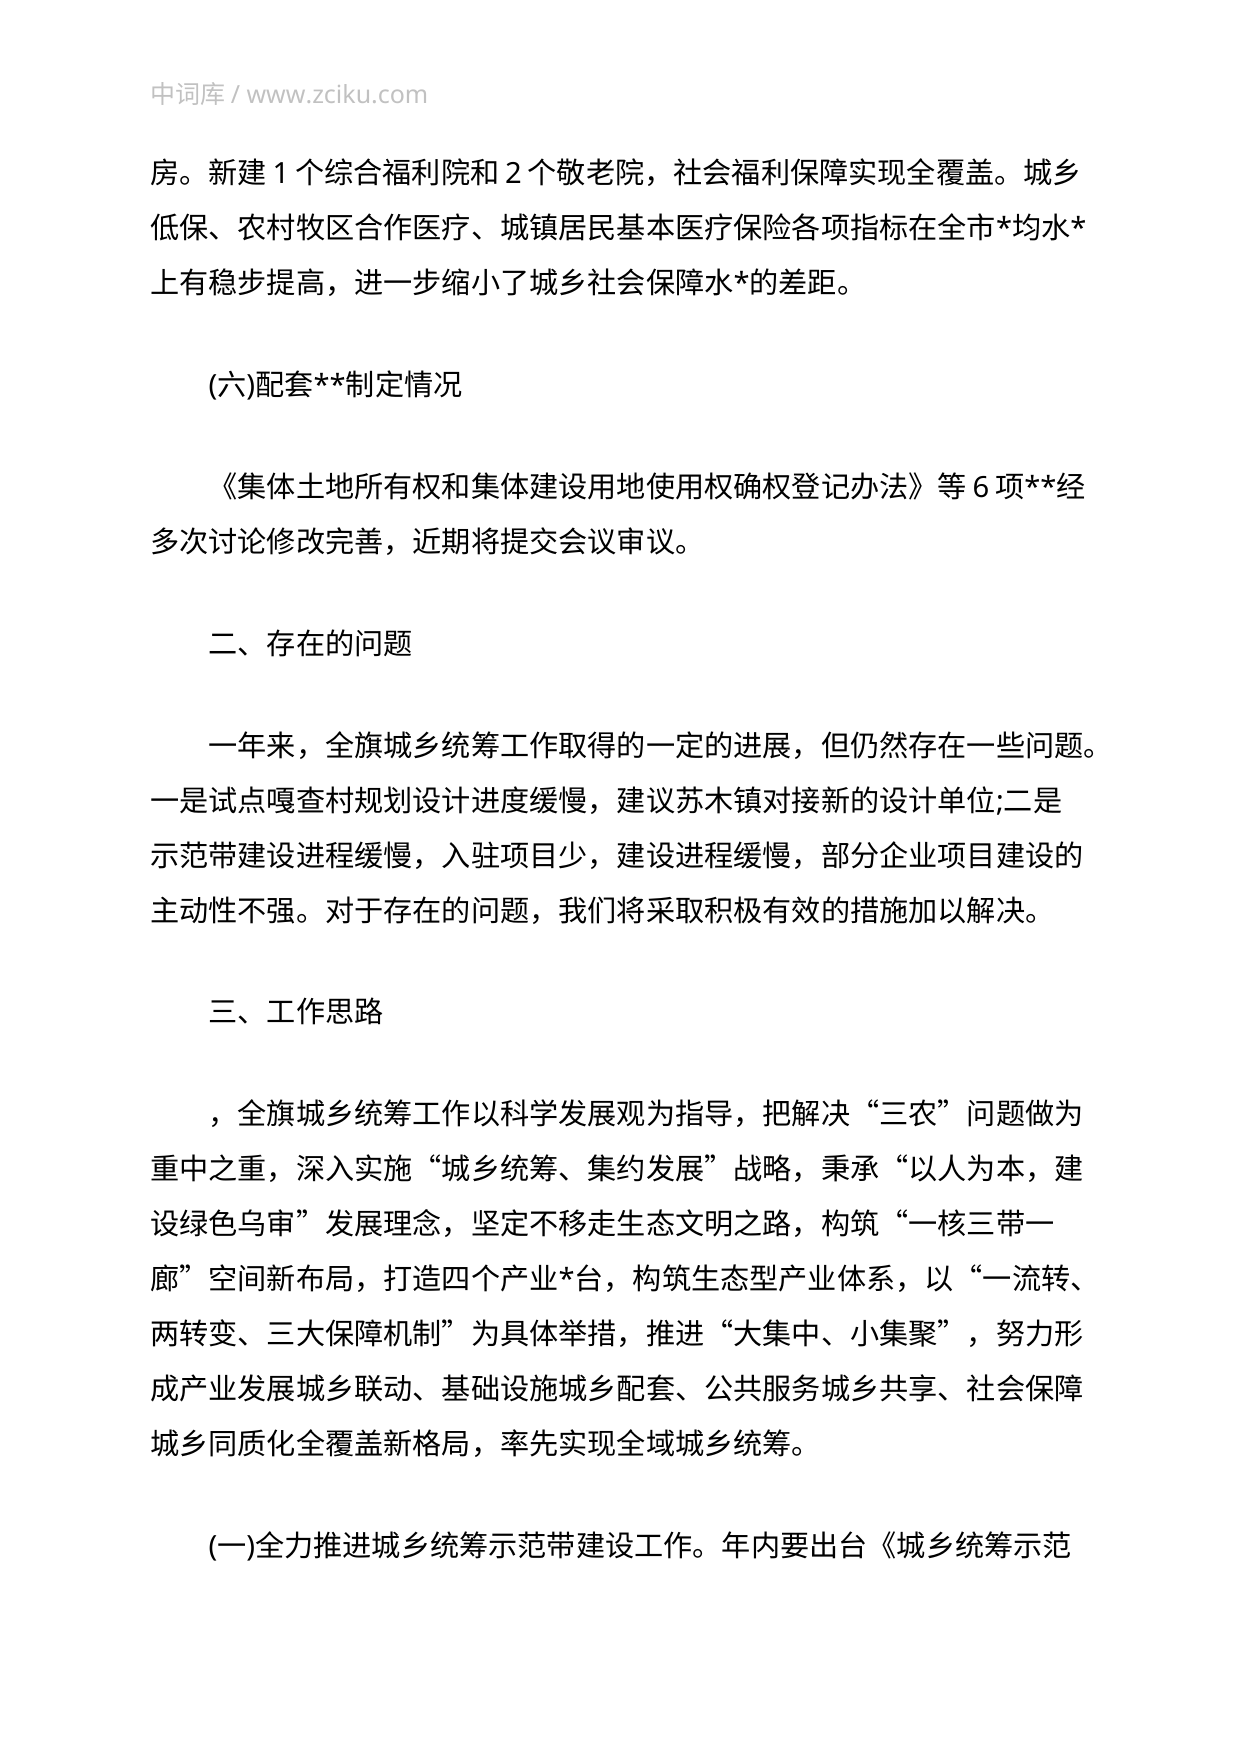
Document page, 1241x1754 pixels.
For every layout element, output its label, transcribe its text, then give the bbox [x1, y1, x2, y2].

text 《集体土地所有权和集体建设用地使用权确权登记办法》等6项**经多次讨论修改完善，近期将提交会议审议。 [150, 464, 1090, 561]
text 一年来，全旗城乡统筹工作取得的一定的进展，但仍然存在一些问题。一是试点嘎查村规划设计进度缓慢，建议苏木镇对接新的设计单位;二是示范带建设进程缓慢，入驻项目少，建设进程缓慢，部分企业项目建设的主动性不强。对于存在的问题，我们将采取积极有效的措施加以解决。 [150, 722, 1090, 929]
text (六)配套**制定情况 [150, 362, 1090, 404]
text 三、工作思路 [150, 989, 1090, 1031]
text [150, 150, 1090, 302]
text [150, 1522, 1090, 1564]
text 二、存在的问题 [150, 621, 1090, 663]
text ，全旗城乡统筹工作以科学发展观为指导，把解决“三农”问题做为重中之重，深入实施“城乡统筹、集约发展”战略，秉承“以人为本，建设绿色乌审”发展理念，坚定不移走生态文明之路，构筑“一核三带一廊”空间新布局，打造四个产业*台，构筑生态型产业体系，以“一流转、两转变、三大保障机制”为具体举措，推进“大集中、小集聚”，努力形成产业发展城乡联动、基础设施城乡配套、公共服务城乡共享、社会保障城乡同质化全覆盖新格局，率先实现全域城乡统筹。 [150, 1091, 1090, 1463]
